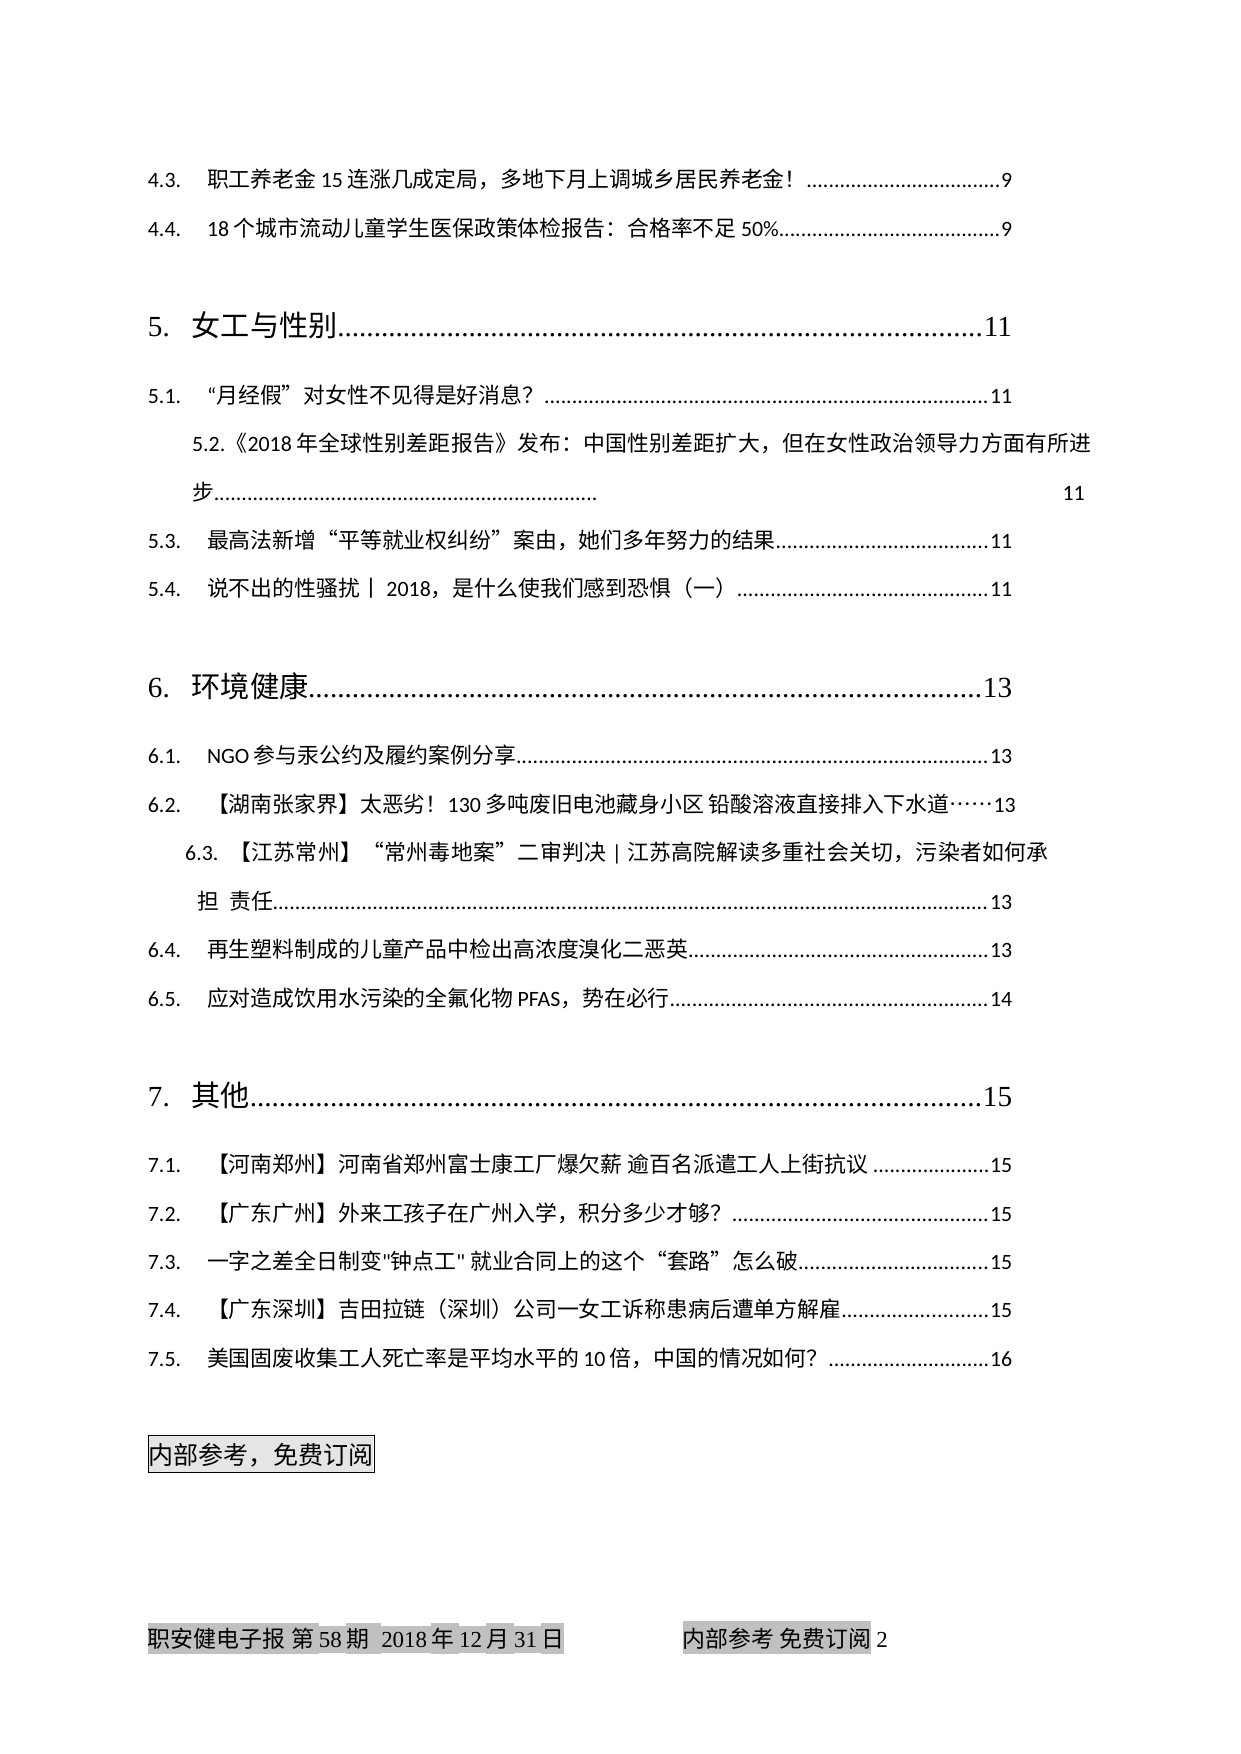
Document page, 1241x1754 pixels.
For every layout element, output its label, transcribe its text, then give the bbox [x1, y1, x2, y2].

text 6. 环境健康 13 [148, 652, 1092, 717]
text 5.1. “月经假”对女性不见得是好消息？ 11 [148, 377, 1092, 410]
text 6.5. 应对造成饮用水污染的全氟化物PFAS，势在必行 14 [148, 980, 1092, 1013]
text 4.4. 18个城市流动儿童学生医保政策体检报告：合格率不足50% 9 [148, 210, 1092, 243]
text 6.2. 【湖南张家界】太恶劣！130多吨废旧电池藏身小区 铅酸溶液直接排入下水道…… 13 [148, 786, 1092, 819]
text 6.1. NGO参与汞公约及履约案例分享 13 [148, 738, 1092, 771]
text 5.2. 《2018年全球性别差距报告》发布：中国性别差距扩大，但在女性政治领导力方面有所进步 11 [192, 426, 1092, 507]
text 6.4. 再生塑料制成的儿童产品中检出高浓度溴化二恶英 13 [148, 932, 1092, 964]
text 7.5. 美国固废收集工人死亡率是平均水平的10倍，中国的情况如何？ 16 [148, 1340, 1092, 1373]
text 7.3. 一字之差全日制变"钟点工" 就业合同上的这个“套路”怎么破 15 [148, 1244, 1092, 1276]
text 5. 女工与性别 11 [148, 291, 1092, 356]
text 7. 其他 15 [148, 1061, 1092, 1126]
text 6.3. 【江苏常州】“常州毒地案”二审判决 | 江苏高院解读多重社会关切，污染者如何承担 责任 13 [185, 835, 1048, 916]
text 内部参考，免费订阅 [148, 1421, 1092, 1486]
text 7.1. 【河南郑州】河南省郑州富士康工厂爆欠薪 逾百名派遣工人上街抗议 15 [148, 1147, 1092, 1179]
text 4.3. 职工养老金15连涨几成定局，多地下月上调城乡居民养老金！ 9 [148, 162, 1092, 194]
text 7.2. 【广东广州】外来工孩子在广州入学，积分多少才够？ 15 [148, 1195, 1092, 1228]
text 5.3. 最高法新增“平等就业权纠纷”案由，她们多年努力的结果 11 [148, 523, 1092, 555]
text 5.4. 说不出的性骚扰丨2018，是什么使我们感到恐惧（一） 11 [148, 571, 1092, 603]
text 7.4. 【广东深圳】吉田拉链（深圳）公司一女工诉称患病后遭单方解雇 15 [148, 1292, 1092, 1324]
